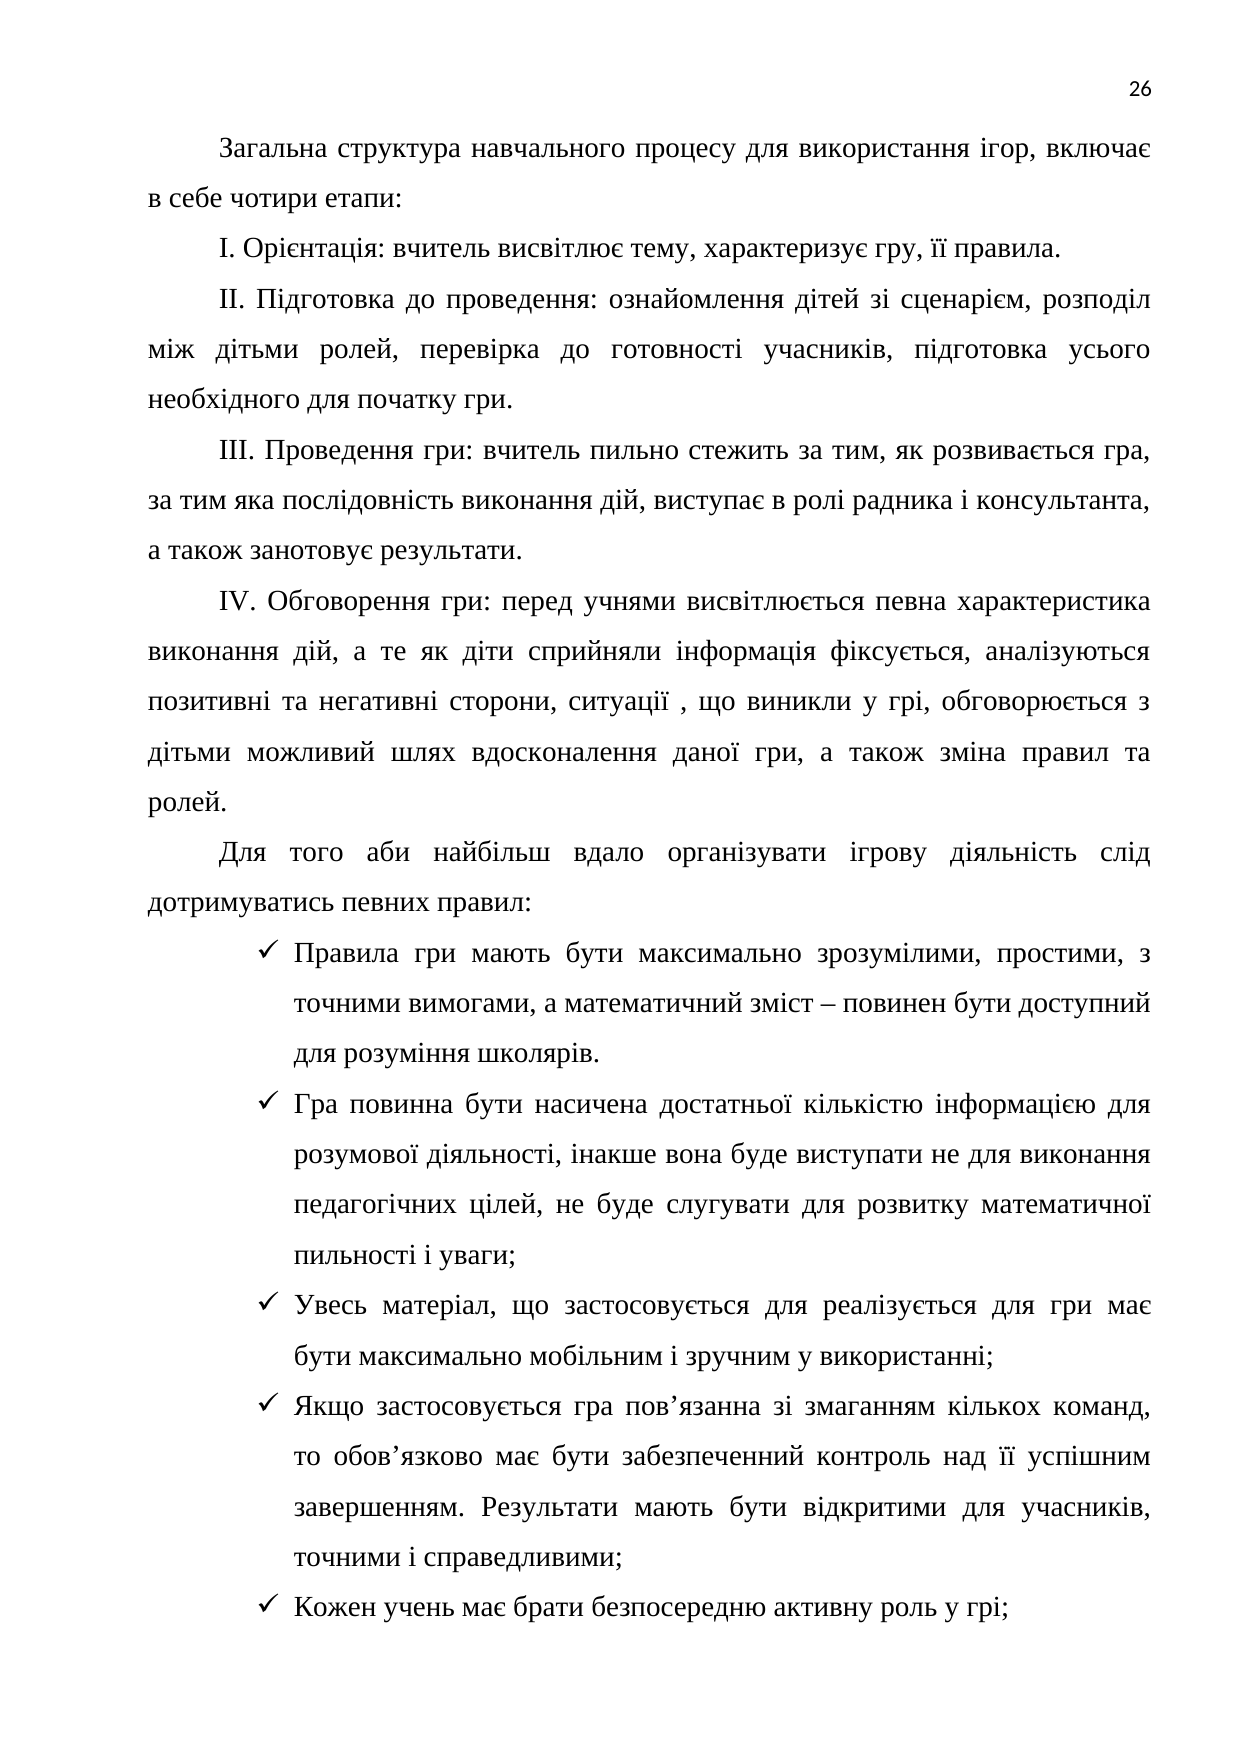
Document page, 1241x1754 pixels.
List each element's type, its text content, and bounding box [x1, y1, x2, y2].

list Кожен учень має брати безпосередню активну роль у грі; [256, 1589, 1152, 1623]
text IV. Обговорення гри: перед учнями висвітлюється певна характеристика виконання дій, а те як діти сприйняли інформація фіксується, аналізуються позитивні та негативні сторони, ситуації , що виникли у грі, обговорюється з дітьми можливий шлях вдосконалення даної гри, а також зміна правил та ролей. [148, 583, 1152, 817]
text Загальна структура навчального процесу для використання ігор, включає в себе чотири етапи: [148, 130, 1152, 214]
list Увесь матеріал, що застосовується для реалізується для гри має бути максимально мобільним і зручним у використанні; [256, 1287, 1152, 1371]
list Якщо застосовується гра пов’язанна зі змаганням кількох команд, то обов’язково має бути забезпеченний контроль над її успішним завершенням. Результати мають бути відкритими для учасників, точними і справедливими; [256, 1388, 1152, 1573]
text III. Проведення гри: вчитель пильно стежить за тим, як розвивається гра, за тим яка послідовність виконання дій, виступає в ролі радника і консультанта, а також занотовує результати. [148, 432, 1152, 566]
text I. Орієнтація: вчитель висвітлює тему, характеризує гру, її правила. [148, 231, 1152, 264]
text II. Підготовка до проведення: ознайомлення дітей зі сценарієм, розподіл між дітьми ролей, перевірка до готовності учасників, підготовка усього необхідного для початку гри. [148, 281, 1152, 415]
text Для того аби найбільш вдало організувати ігрову діяльність слід дотримуватись певних правил: [148, 834, 1152, 918]
list Правила гри мають бути максимально зрозумілими, простими, з точними вимогами, а математичний зміст – повинен бути доступний для розуміння школярів. [256, 935, 1152, 1069]
list Гра повинна бути насичена достатньої кількістю інформацією для розумової діяльності, інакше вона буде виступати не для виконання педагогічних цілей, не буде слугувати для розвитку математичної пильності і уваги; [256, 1086, 1152, 1271]
